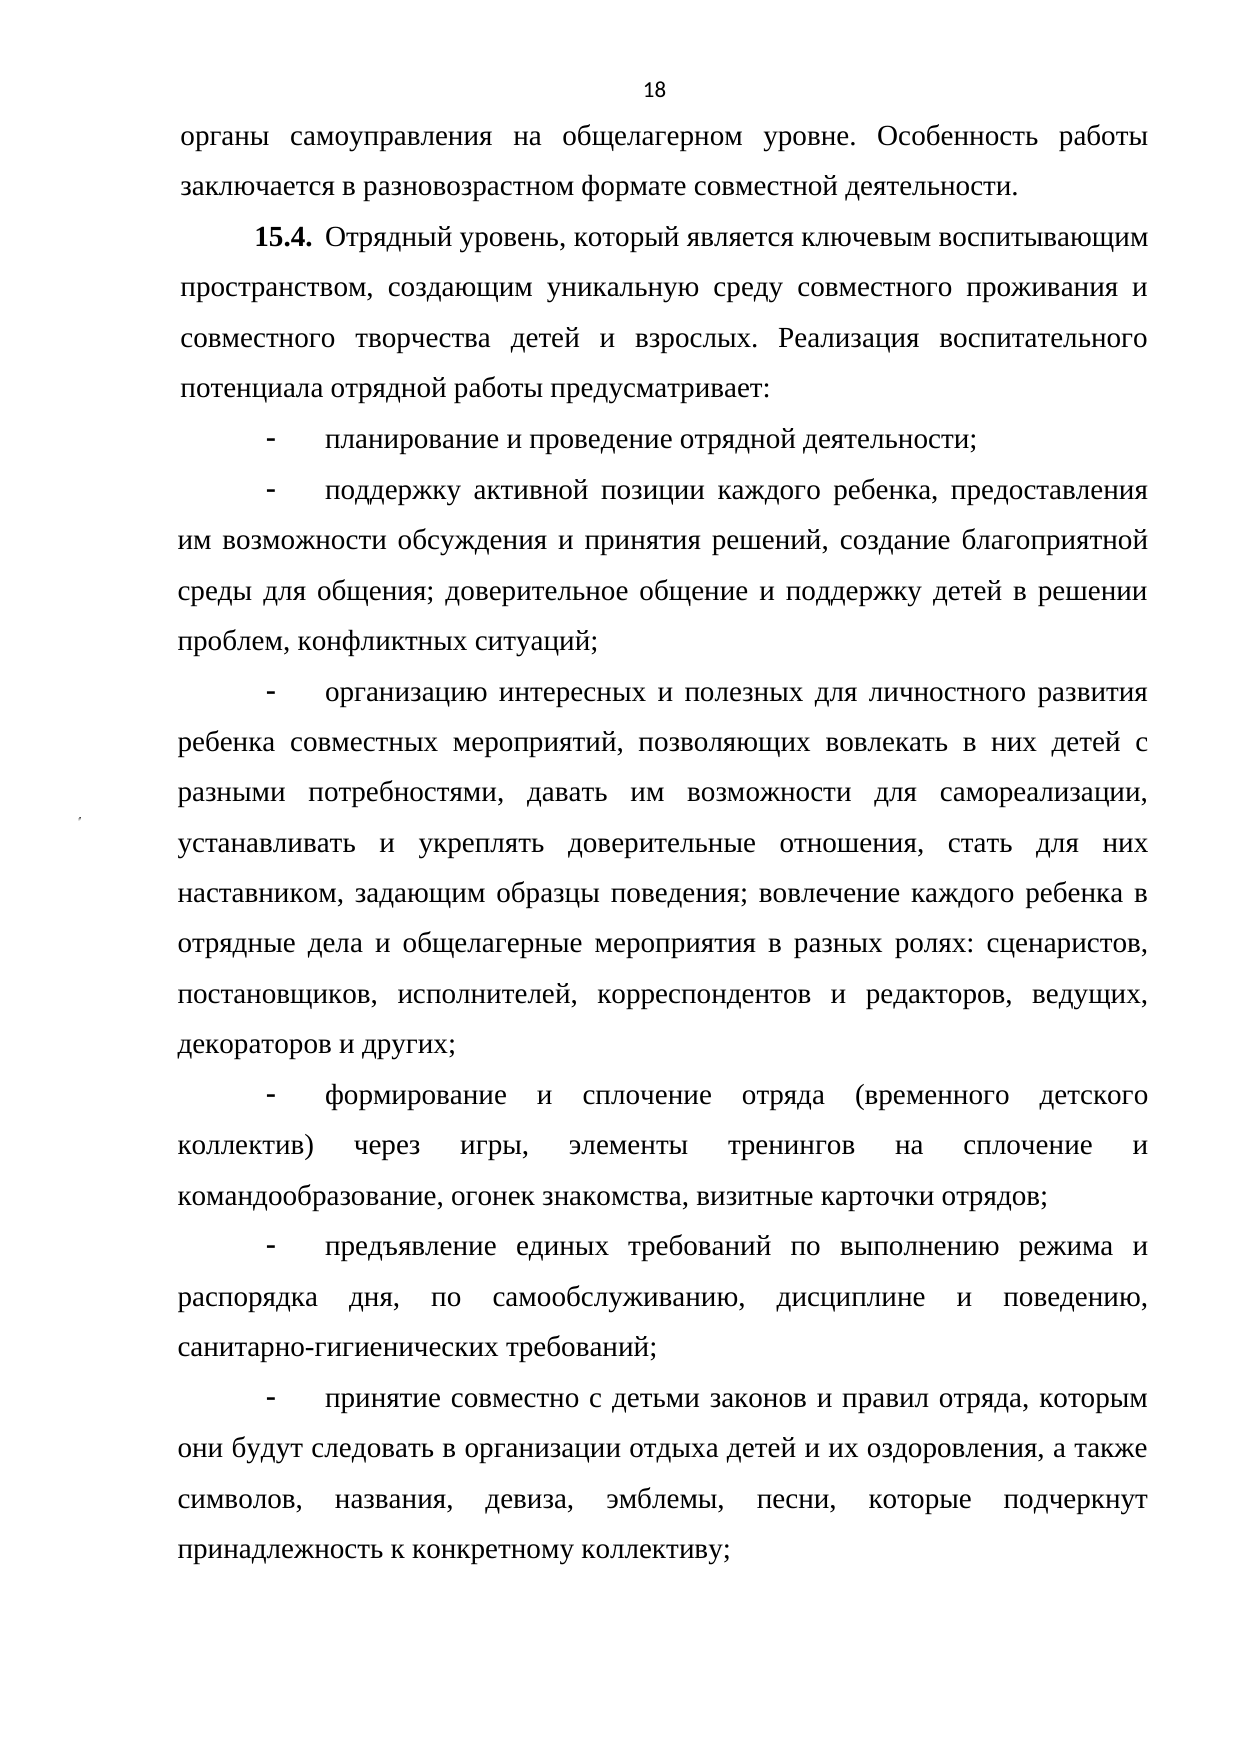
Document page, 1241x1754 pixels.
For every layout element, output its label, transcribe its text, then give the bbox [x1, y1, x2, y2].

list планирование и проведение отрядной деятельности; [177, 421, 1149, 455]
list организацию интересных и полезных для личностного развития ребенка совместных мероприятий, позволяющих вовлекать в них детей с разными потребностями, давать им возможности для самореализации, устанавливать и укреплять доверительные отношения, стать для них наставником, задающим образцы поведения; вовлечение каждого ребенка в отрядные дела и общелагерные мероприятия в разных ролях: сценаристов, постановщиков, исполнителей, корреспондентов и редакторов, ведущих, декораторов и других; [177, 674, 1149, 1060]
list поддержку активной позиции каждого ребенка, предоставления им возможности обсуждения и принятия решений, создание благоприятной среды для общения; доверительное общение и поддержку детей в решении проблем, конфликтных ситуаций; [177, 472, 1149, 657]
list принятие совместно с детьми законов и правил отряда, которым они будут следовать в организации отдыха детей и их оздоровления, а также символов, названия, девиза, эмблемы, песни, которые подчеркнут принадлежность к конкретному коллективу; [177, 1380, 1149, 1565]
list формирование и сплочение отряда (временного детского коллектив) через игры, элементы тренингов на сплочение и командообразование, огонек знакомства, визитные карточки отрядов; [177, 1077, 1149, 1211]
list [180, 118, 1149, 202]
list предъявление единых требований по выполнению режима и распорядка дня, по самообслуживанию, дисциплине и поведению, санитарно-гигиенических требований; [177, 1228, 1149, 1363]
list Отрядный уровень, который является ключевым воспитывающим пространством, создающим уникальную среду совместного проживания и совместного творчества детей и взрослых. Реализация воспитательного потенциала отрядной работы предусматривает: [180, 219, 1149, 404]
